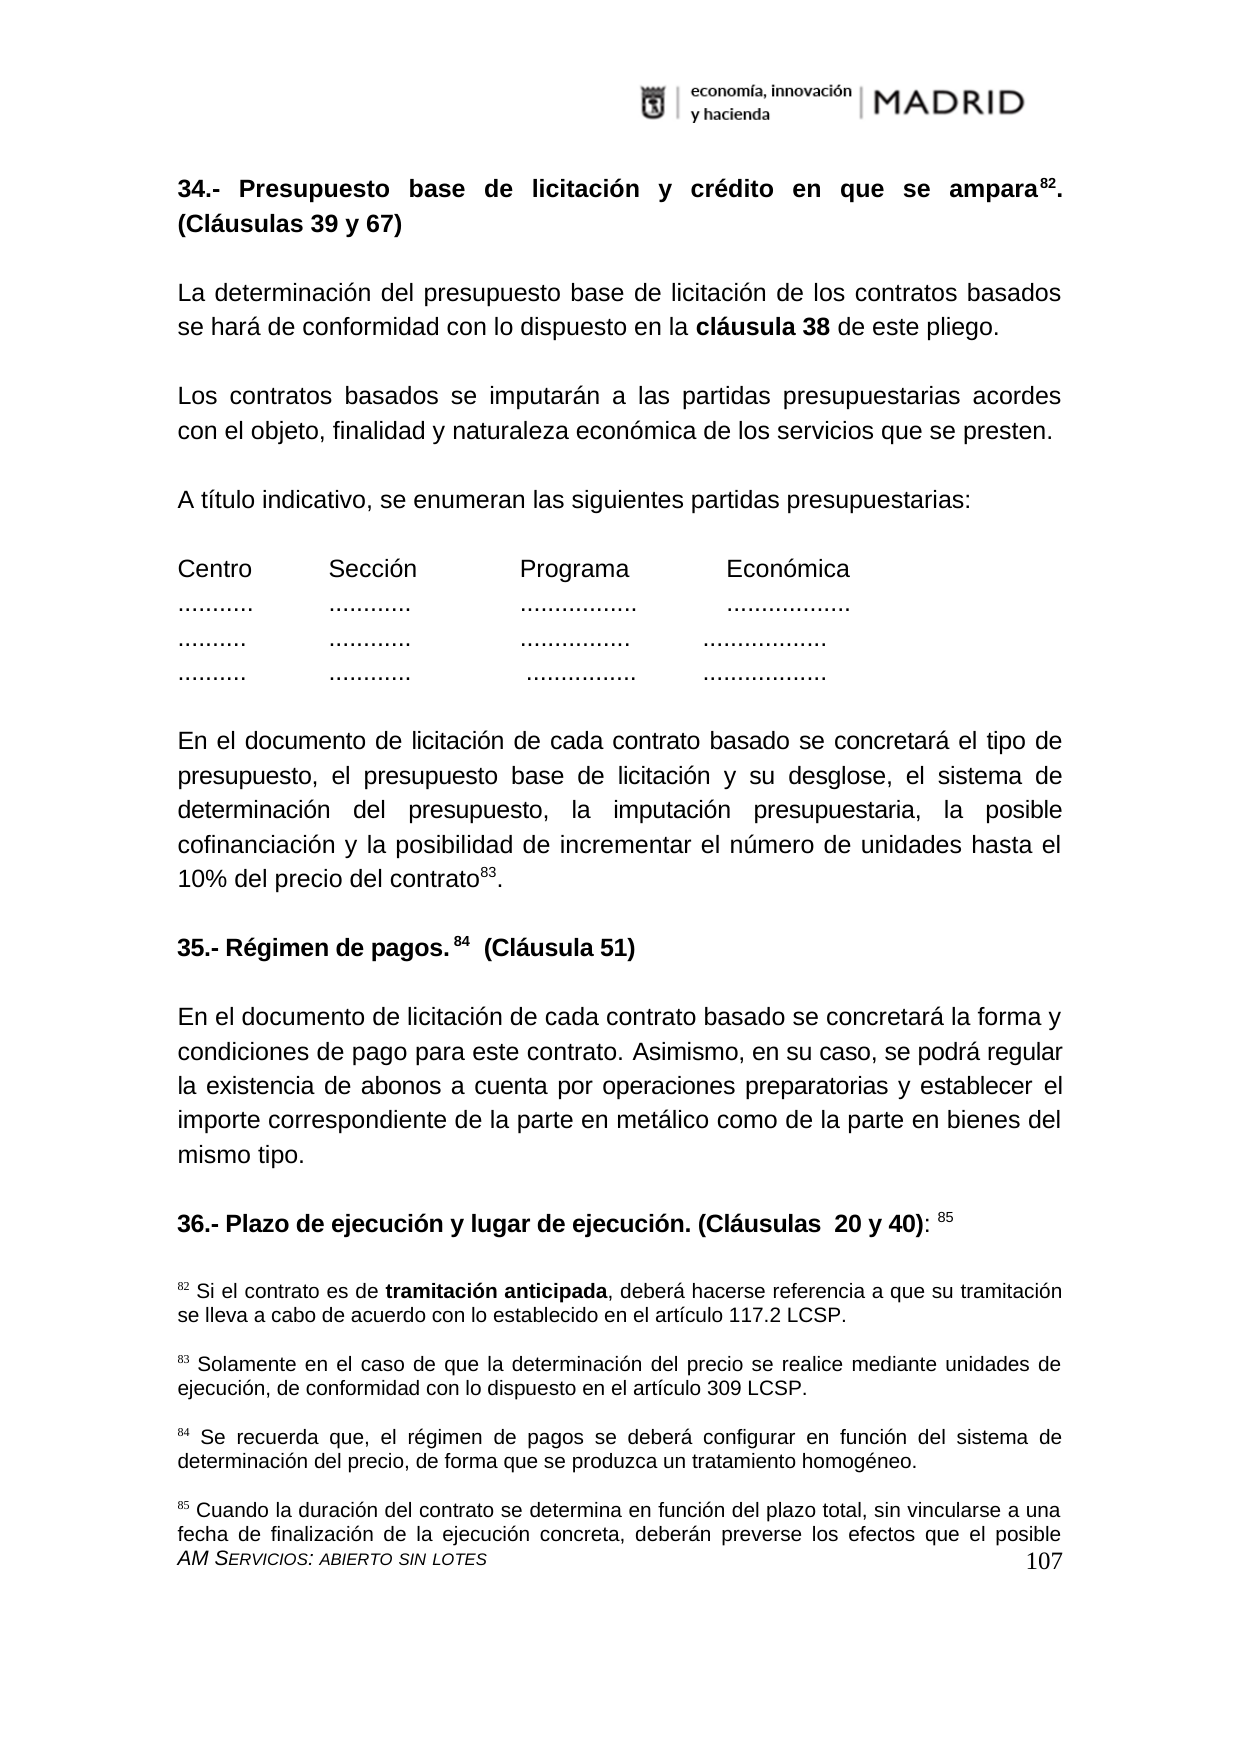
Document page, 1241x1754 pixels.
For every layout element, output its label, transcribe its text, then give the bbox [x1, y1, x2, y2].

text A título indicativo, se enumeran las siguientes partidas presupuestarias: [177, 485, 1063, 513]
text En el documento de licitación de cada contrato basado se concretará el tipo de presupuesto, el presupuesto base de licitación y su desglose, el sistema de determinación del presupuesto, la imputación presupuestaria, la posible cofinanciación y la posibilidad de incrementar el número de unidades hasta el 10% del precio del contrato. [177, 726, 1063, 893]
text .......... ............ ................ .................. [177, 657, 1063, 686]
text En el documento de licitación de cada contrato basado se concretará la forma y condiciones de pago para este contrato. Asimismo, en su caso, se podrá regular la existencia de abonos a cuenta por operaciones preparatorias y establecer el importe correspondiente de la parte en metálico como de la parte en bienes del mismo tipo. [177, 1002, 1063, 1169]
text .......... ............ ................ .................. [177, 623, 1063, 651]
text Centro Sección Programa Económica [177, 554, 1063, 582]
text Los contratos basados se imputarán a las partidas presupuestarias acordes con el objeto, finalidad y naturaleza económica de los servicios que se presten. [177, 381, 1063, 444]
picture [620, 73, 1041, 140]
text 36.- Plazo de ejecución y lugar de ejecución. (Cláusulas 20 y 40): [177, 1209, 1063, 1238]
text 34.- Presupuesto base de licitación y crédito en que se ampara. (Cláusulas 39 y 67) [177, 174, 1063, 238]
text 35.- Régimen de pagos. (Cláusula 51) [177, 933, 1063, 962]
text La determinación del presupuesto base de licitación de los contratos basados se hará de conformidad con lo dispuesto en la cláusula 38 de este pliego. [177, 278, 1063, 341]
text ........... ............ ................. .................. [177, 588, 1063, 617]
